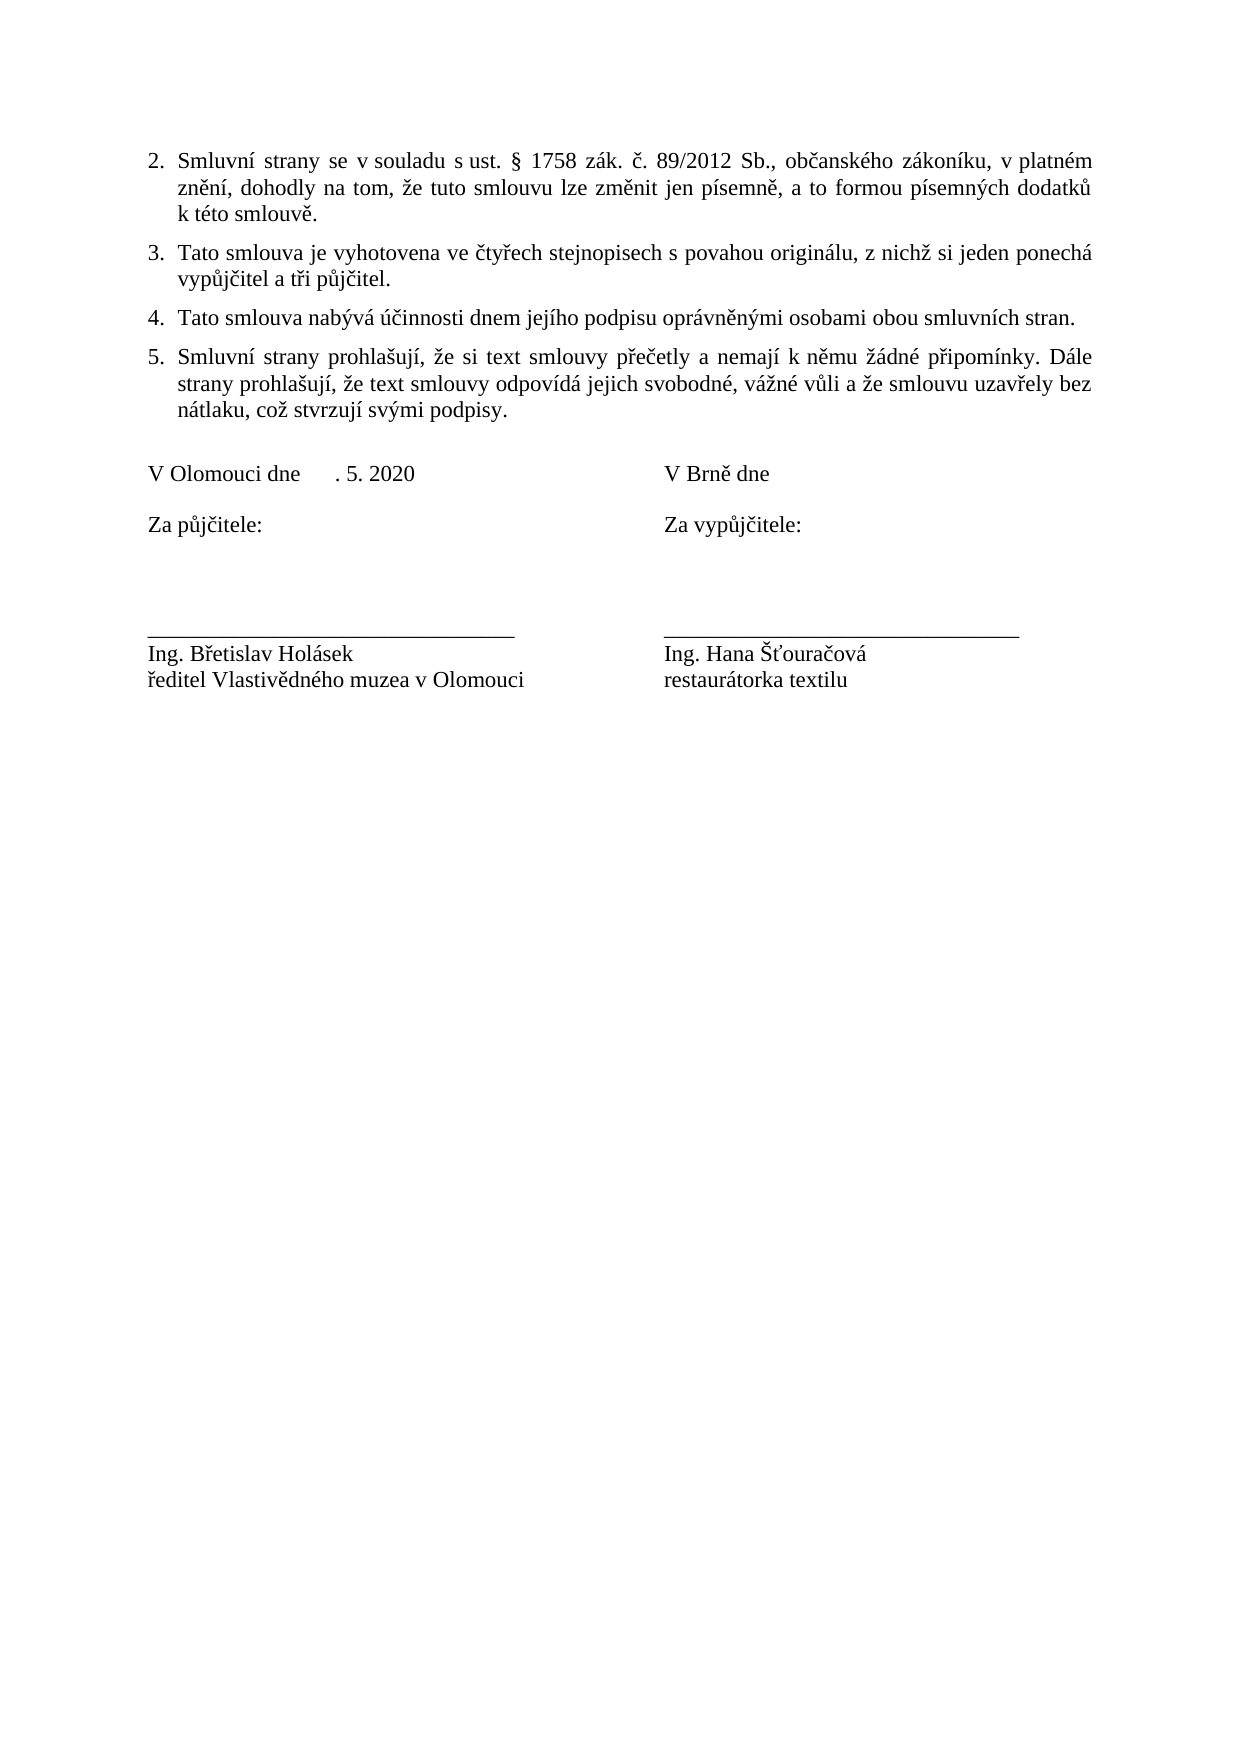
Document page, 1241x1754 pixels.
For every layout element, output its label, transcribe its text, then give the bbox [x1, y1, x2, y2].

list Smluvní strany se v souladu s ust. § 1758 zák. č. 89/2012 Sb., občanského zákoníku, v platném znění, dohodly na tom, že tuto smlouvu lze změnit jen písemně, a to formou písemných dodatků k této smlouvě. [148, 148, 1093, 227]
text V Olomouci dne . 5. 2020 V Brně dne [148, 460, 1093, 486]
text ________________________________ _______________________________ [148, 614, 1093, 640]
list Tato smlouva je vyhotovena ve čtyřech stejnopisech s povahou originálu, z nichž si jeden ponechá vypůjčitel a tři půjčitel. [148, 239, 1093, 292]
text Za půjčitele: Za vypůjčitele: [148, 511, 1093, 537]
text Ing. Břetislav Holásek Ing. Hana Šťouračová [148, 640, 1093, 667]
list Tato smlouva nabývá účinnosti dnem jejího podpisu oprávněnými osobami obou smluvních stran. [148, 304, 1093, 331]
list Smluvní strany prohlašují, že si text smlouvy přečetly a nemají k němu žádné připomínky. Dále strany prohlašují, že text smlouvy odpovídá jejich svobodné, vážné vůli a že smlouvu uzavřely bez nátlaku, což stvrzují svými podpisy. [148, 343, 1093, 422]
text ředitel Vlastivědného muzea v Olomouci restaurátorka textilu [148, 667, 1093, 693]
